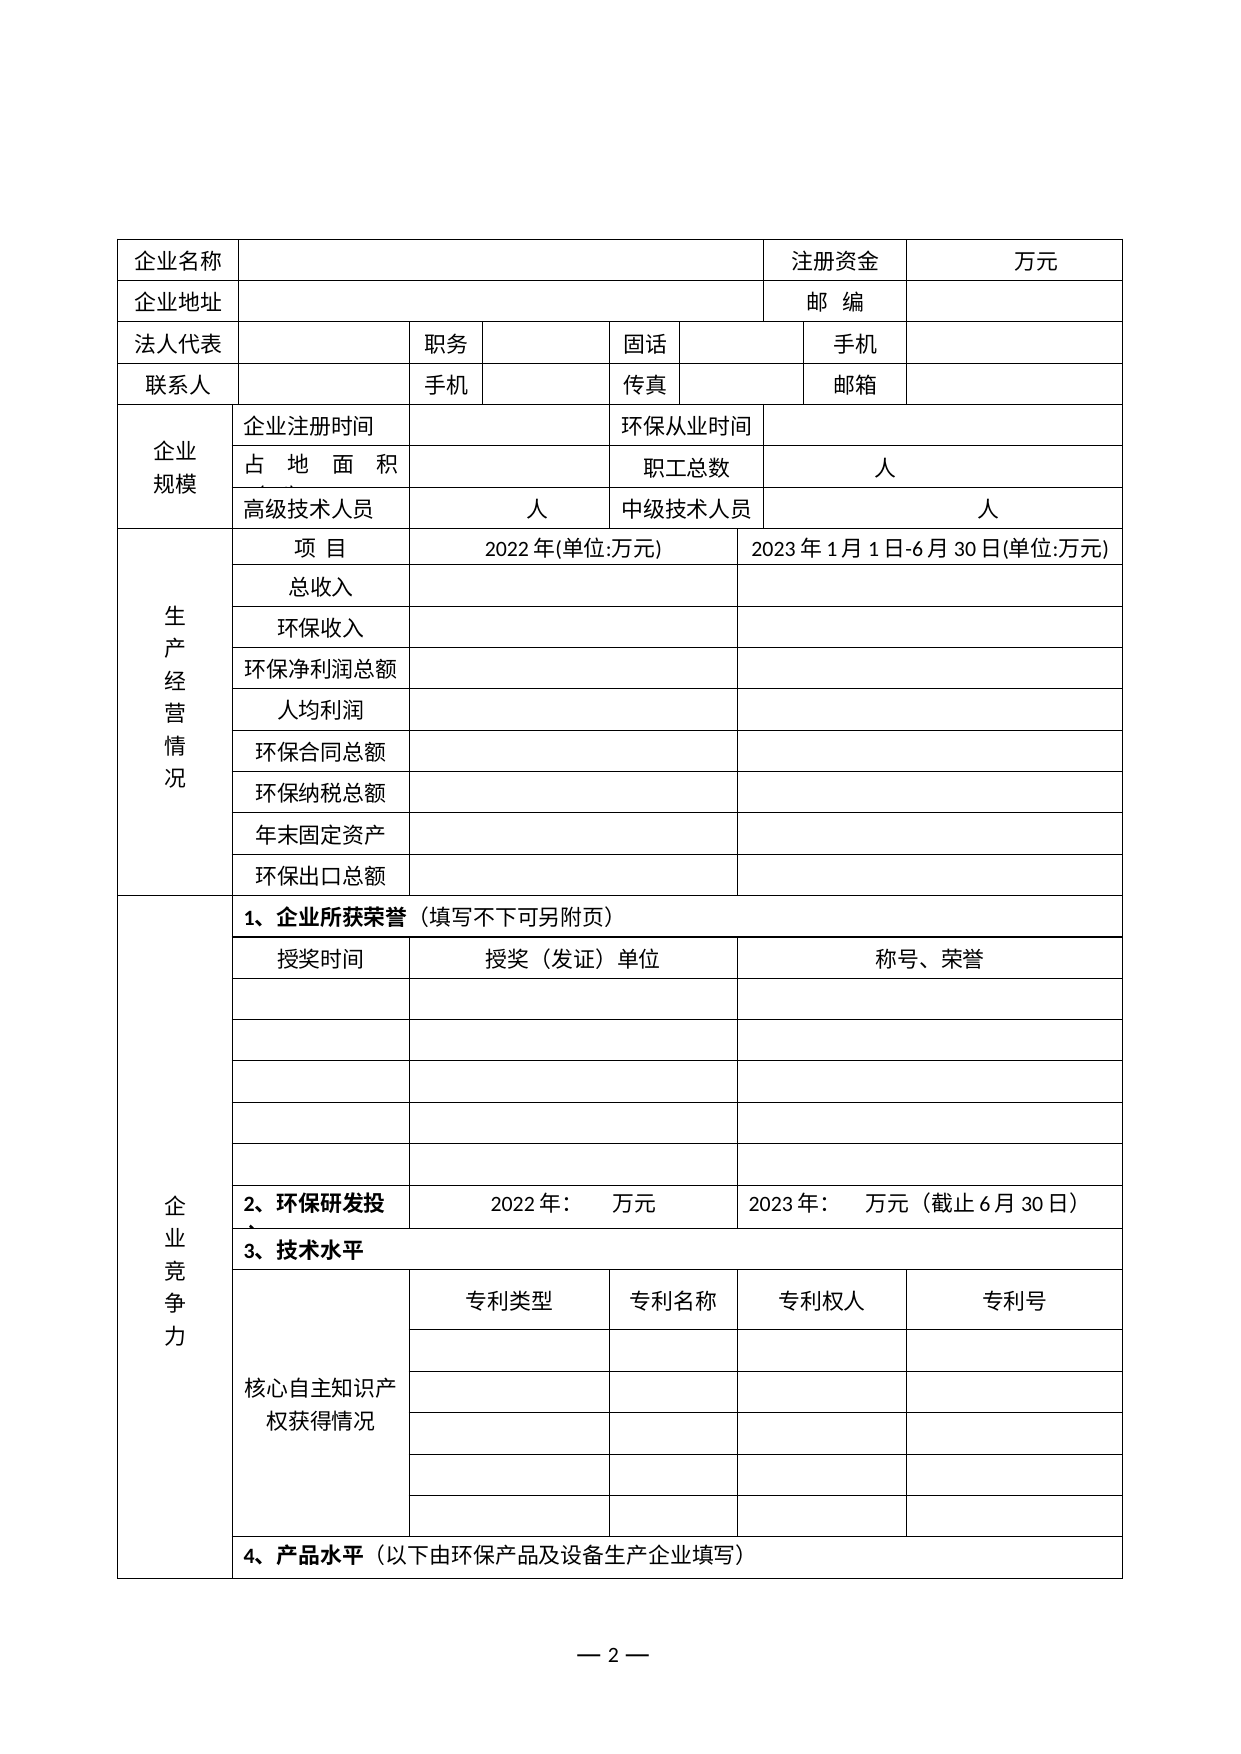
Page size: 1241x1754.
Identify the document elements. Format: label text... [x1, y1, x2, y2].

table_cell [233, 1061, 409, 1102]
table_cell 2023年： 万元（截止6月30日） [738, 1186, 1122, 1228]
table_cell 人均利润 [233, 689, 409, 729]
table_cell 中级技术人员 [610, 488, 763, 528]
table_cell [738, 1020, 1122, 1060]
table_cell [610, 1455, 737, 1495]
table_cell [738, 607, 1122, 647]
table_cell 生 产 经 营 情 况 [118, 529, 232, 895]
table_cell [233, 1020, 409, 1060]
table_cell [483, 364, 609, 404]
table_cell 职工总数 [610, 446, 763, 487]
table_cell [738, 689, 1122, 729]
table_cell [907, 322, 1122, 363]
table_cell [680, 364, 803, 404]
table_header 万元 [907, 240, 1122, 280]
table_cell [410, 1020, 737, 1060]
table_cell [410, 1061, 737, 1102]
table_cell [410, 813, 737, 854]
table_cell [738, 772, 1122, 812]
table_cell [233, 1103, 409, 1143]
table_cell 称号、荣誉 [738, 938, 1122, 978]
table_cell [738, 1330, 906, 1371]
table_cell 手机 [410, 364, 482, 404]
table_cell 2022年(单位:万元) [410, 529, 737, 564]
table_cell [410, 1144, 737, 1184]
table_cell 邮 编 [764, 281, 906, 321]
table_cell [738, 979, 1122, 1019]
table_cell [738, 1496, 906, 1536]
table_cell [764, 405, 1122, 445]
table_cell 传真 [610, 364, 679, 404]
table_cell [239, 364, 409, 404]
table_cell [907, 281, 1122, 321]
table_cell [907, 1455, 1122, 1495]
table_cell [738, 648, 1122, 688]
table_cell [483, 322, 609, 363]
table_cell [410, 772, 737, 812]
table_cell [738, 813, 1122, 854]
table_cell 法人代表 [118, 322, 238, 363]
table_cell [239, 281, 763, 321]
table_cell 人 [764, 488, 1122, 528]
table_cell 企业注册时间 [233, 405, 409, 445]
table_cell [738, 565, 1122, 606]
table_cell 项 目 [233, 529, 409, 564]
table_cell 4、产品水平（以下由环保产品及设备生产企业填写） [233, 1537, 1122, 1577]
table_cell [610, 1413, 737, 1453]
table_cell [410, 1372, 609, 1412]
table_cell [410, 1413, 609, 1453]
table_cell 固话 [610, 322, 679, 363]
table_cell [610, 1496, 737, 1536]
table_header 企业名称 [118, 240, 238, 280]
table_cell [907, 1496, 1122, 1536]
table_cell 环保出口总额 [233, 855, 409, 895]
table_cell 占地面积（m2） [233, 446, 409, 487]
table_cell [410, 689, 737, 729]
table_cell 2022年： 万元 [410, 1186, 737, 1228]
table_cell 企业 规模 [118, 405, 232, 528]
table_cell [410, 1330, 609, 1371]
table_cell 高级技术人员 [233, 488, 409, 528]
table_cell [410, 1103, 737, 1143]
table_cell 专利号 [907, 1270, 1122, 1329]
table_cell [410, 855, 737, 895]
table_cell 企业地址 [118, 281, 238, 321]
table_cell 环保合同总额 [233, 731, 409, 771]
table_cell [738, 855, 1122, 895]
table_cell 环保收入 [233, 607, 409, 647]
table_cell 核心自主知识产权获得情况 [233, 1270, 409, 1536]
table_cell [410, 979, 737, 1019]
table_cell 人 [410, 488, 609, 528]
table_cell [410, 1496, 609, 1536]
table_cell [410, 446, 609, 487]
table_cell [239, 322, 409, 363]
table_cell 专利名称 [610, 1270, 737, 1329]
table_cell 3、技术水平 [233, 1229, 1122, 1269]
table_cell 1、企业所获荣誉（填写不下可另附页） [233, 896, 1122, 936]
table_cell 环保纳税总额 [233, 772, 409, 812]
table_cell 企 业 竞 争 力 企 业 竞 争 力 [118, 896, 232, 1577]
table_cell [738, 1413, 906, 1453]
table_cell 授奖时间 [233, 938, 409, 978]
table_cell [410, 405, 609, 445]
table_cell [410, 1455, 609, 1495]
table_cell [738, 1455, 906, 1495]
table_cell [610, 1330, 737, 1371]
table_cell [738, 731, 1122, 771]
table_cell 年末固定资产 [233, 813, 409, 854]
table_cell [907, 1372, 1122, 1412]
table_cell 人 [764, 446, 1122, 487]
table_cell 手机 [804, 322, 906, 363]
table_cell 2、环保研发投入 [233, 1186, 409, 1228]
table_cell [680, 322, 803, 363]
table_cell 总收入 [233, 565, 409, 606]
table_cell [410, 607, 737, 647]
table_cell [907, 1413, 1122, 1453]
table_cell 联系人 [118, 364, 238, 404]
table_cell [738, 1372, 906, 1412]
table_cell [738, 1103, 1122, 1143]
table_cell 环保从业时间 [610, 405, 763, 445]
table_cell [233, 979, 409, 1019]
table_cell [410, 565, 737, 606]
table_cell [738, 1144, 1122, 1184]
table_cell [410, 648, 737, 688]
table_cell [907, 364, 1122, 404]
table_cell [907, 1330, 1122, 1371]
table_cell 环保净利润总额 [233, 648, 409, 688]
table_header 注册资金 [764, 240, 906, 280]
table_cell [410, 731, 737, 771]
table_cell 专利类型 [410, 1270, 609, 1329]
table_cell 专利权人 [738, 1270, 906, 1329]
table_cell [610, 1372, 737, 1412]
table_header [239, 240, 763, 280]
table_cell 邮箱 [804, 364, 906, 404]
table_cell 授奖（发证）单位 [410, 938, 737, 978]
table_cell [233, 1144, 409, 1184]
table_cell [738, 1061, 1122, 1102]
table_cell 职务 [410, 322, 482, 363]
table_cell 2023年1月1日-6月30日(单位:万元) [738, 529, 1122, 564]
